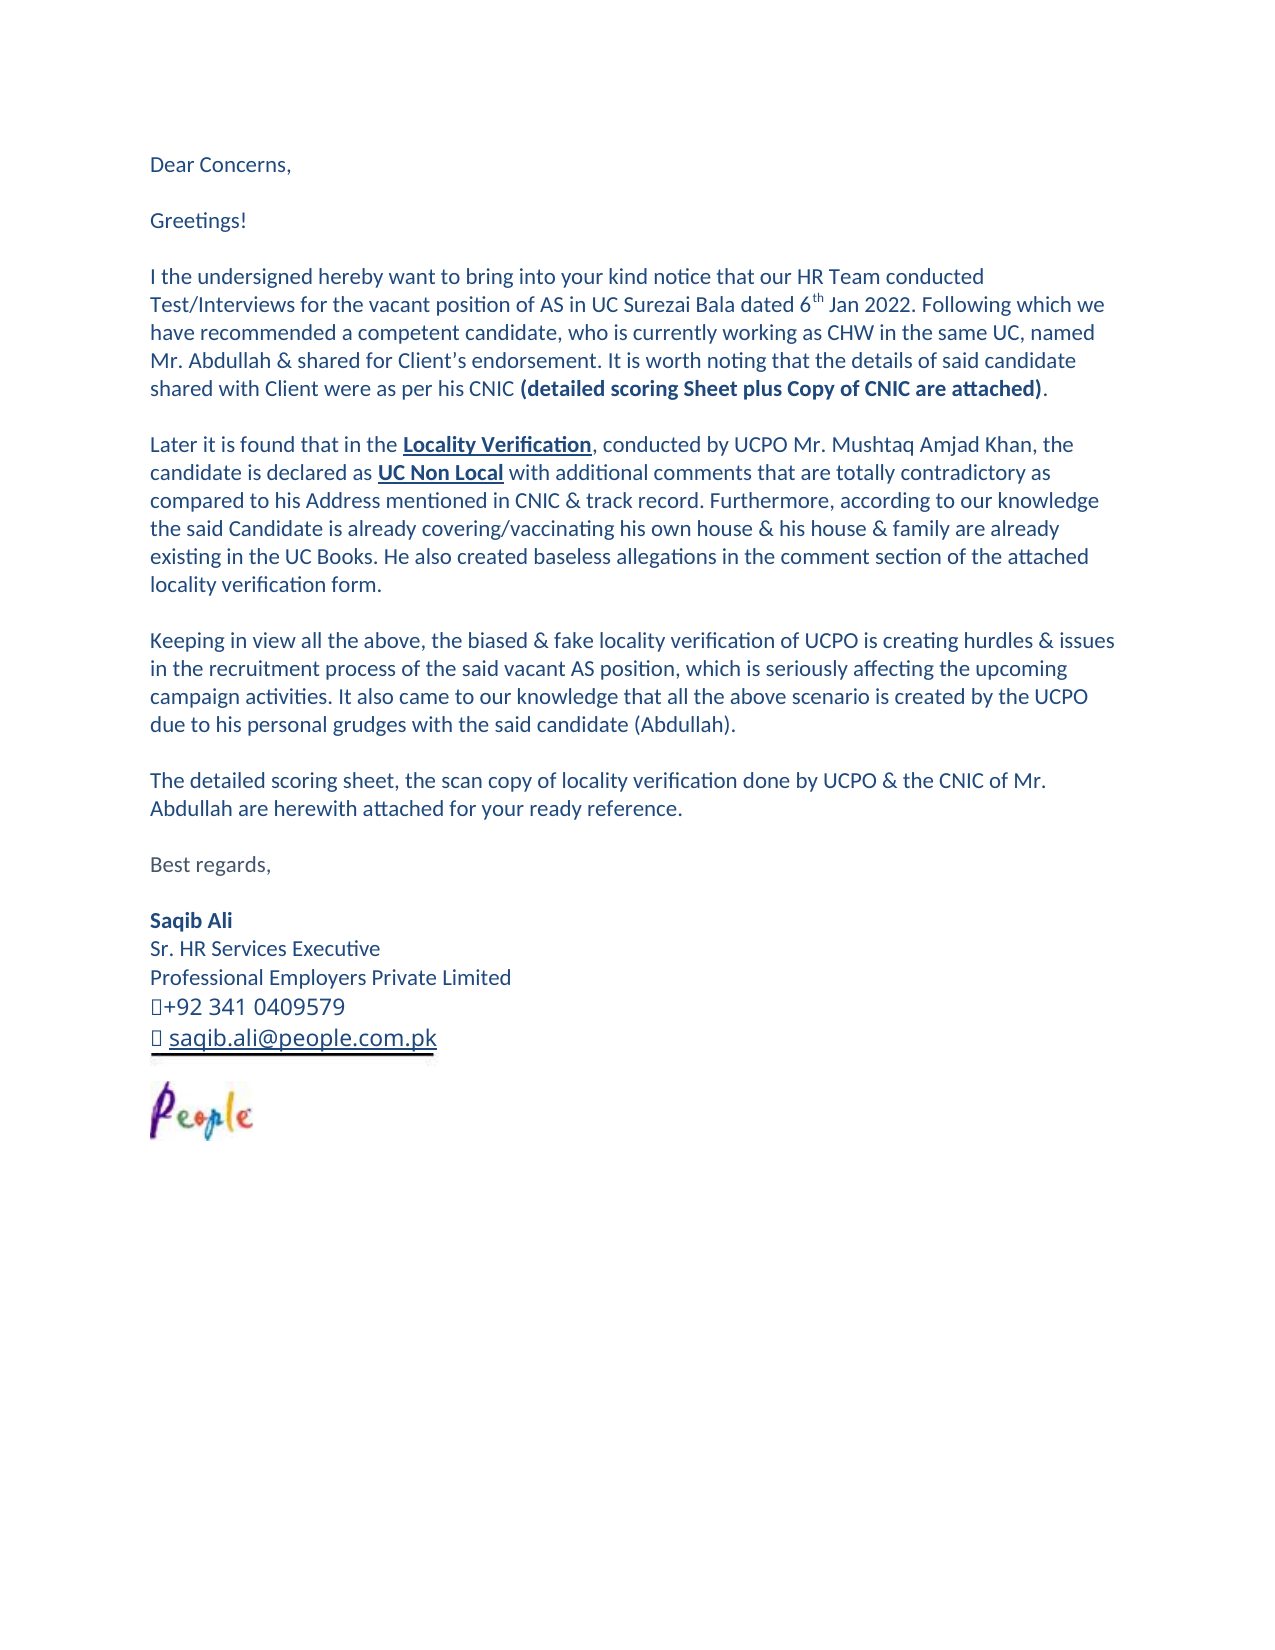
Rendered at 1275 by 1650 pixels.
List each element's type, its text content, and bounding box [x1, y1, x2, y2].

text Professional Employers Private Limited [150, 963, 1125, 991]
picture [150, 1053, 439, 1066]
text Dear Concerns, [150, 150, 1125, 178]
text Best regards, [150, 851, 1125, 878]
text Later it is found that in the Locality Verification, conducted by UCPO Mr. Mushtaq Amjad Khan, the candidate is declared as UC Non Local with additional comments that are totally contradictory as compared to his Address mentioned in CNIC & track record. Furthermore, according to our knowledge the said Candidate is already covering/vaccinating his own house & his house & family are already existing in the UC Books. He also created baseless allegations in the comment section of the attached locality verification form. [150, 430, 1125, 598]
text Saqib Ali [150, 907, 1125, 934]
text  saqib.ali@people.com.pk [150, 1022, 1125, 1053]
text Greetings! [150, 206, 1125, 234]
text I the undersigned hereby want to bring into your kind notice that our HR Team conducted Test/Interviews for the vacant position of AS in UC Surezai Bala dated 6th Jan 2022. Following which we have recommended a competent candidate, who is currently working as CHW in the same UC, named Mr. Abdullah & shared for Client’s endorsement. It is worth noting that the details of said candidate shared with Client were as per his CNIC (detailed scoring Sheet plus Copy of CNIC are attached). [150, 262, 1125, 402]
picture [150, 1081, 254, 1141]
text The detailed scoring sheet, the scan copy of locality verification done by UCPO & the CNIC of Mr. Abdullah are herewith attached for your ready reference. [150, 766, 1125, 822]
text Sr. HR Services Executive [150, 934, 1125, 963]
text +92 341 0409579 [150, 991, 1125, 1022]
text Keeping in view all the above, the biased & fake locality verification of UCPO is creating hurdles & issues in the recruitment process of the said vacant AS position, which is seriously affecting the upcoming campaign activities. It also came to our knowledge that all the above scenario is created by the UCPO due to his personal grudges with the said candidate (Abdullah). [150, 626, 1125, 738]
